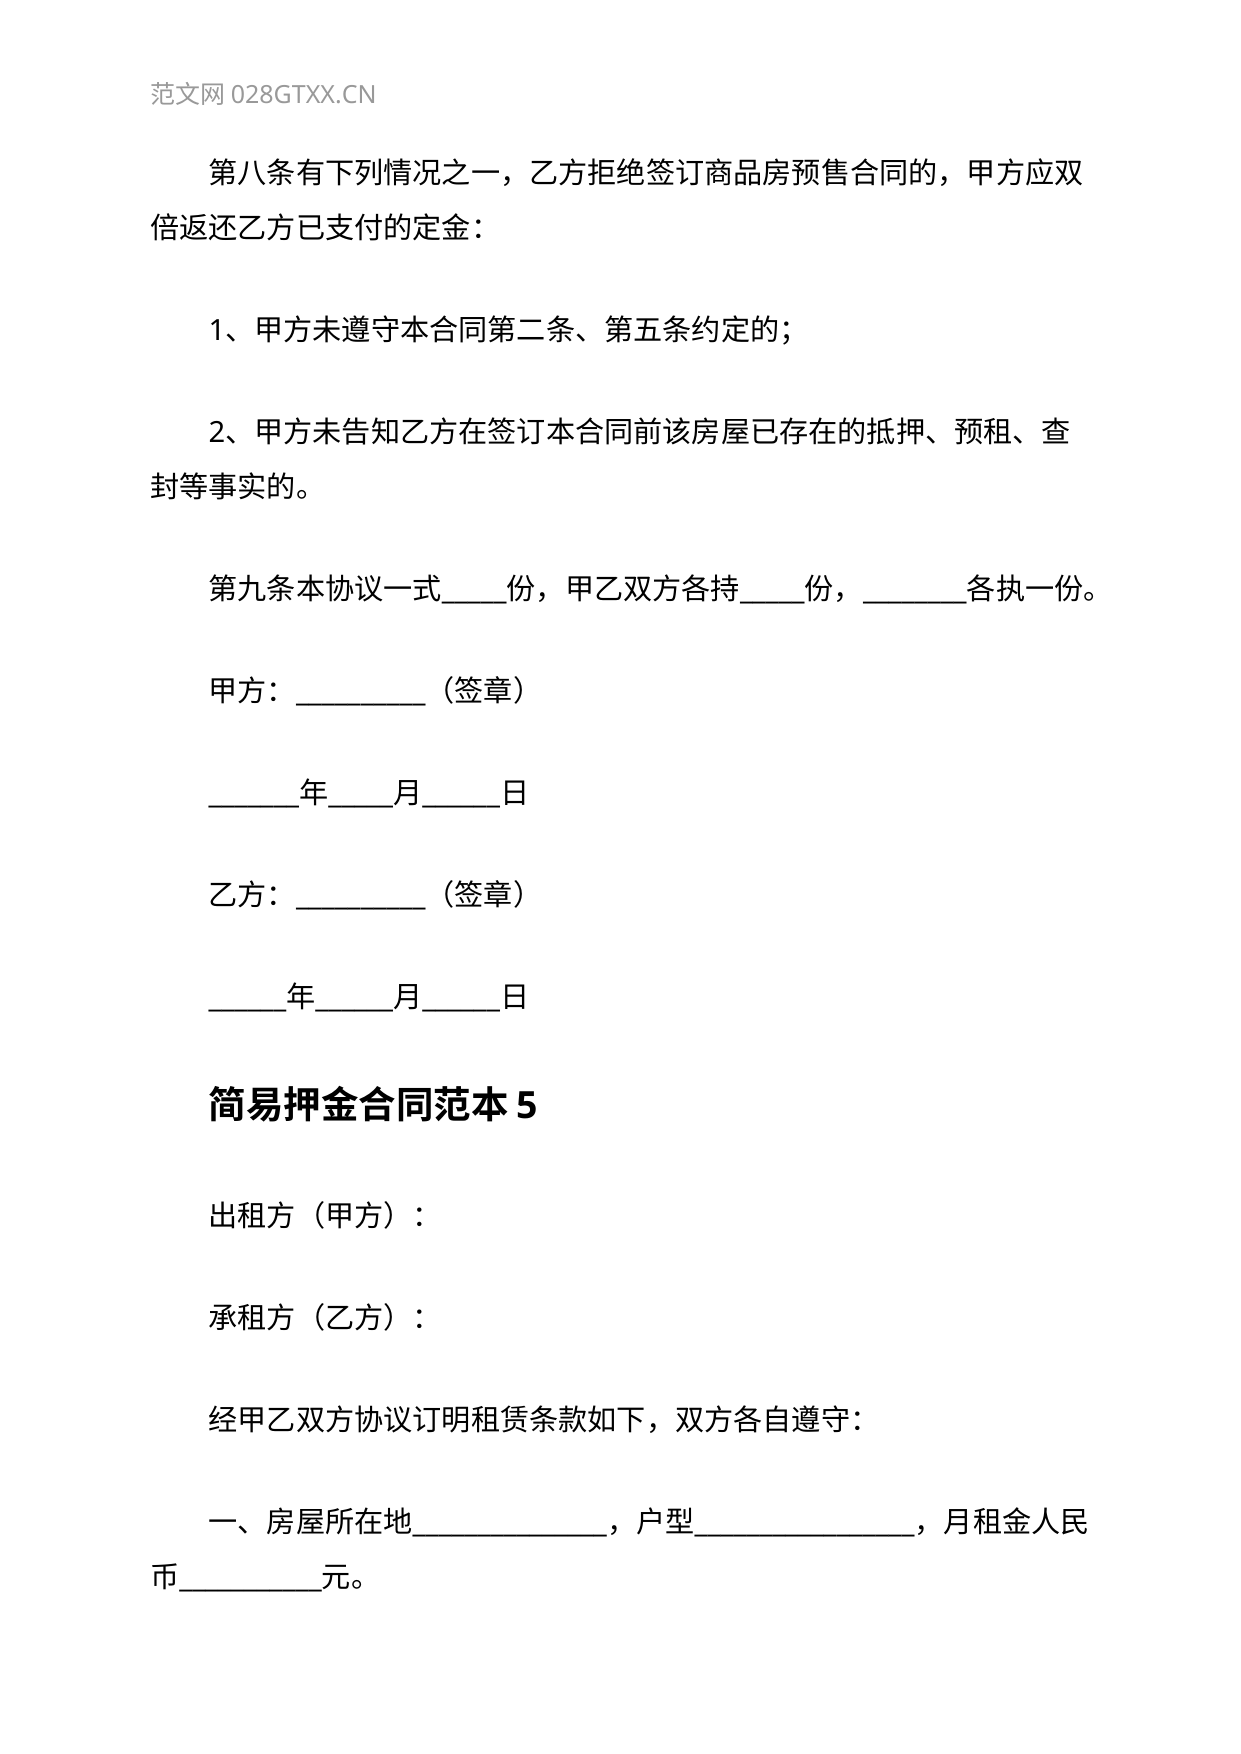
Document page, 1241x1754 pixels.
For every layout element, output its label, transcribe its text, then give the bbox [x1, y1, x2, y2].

text 经甲乙双方协议订明租赁条款如下，双方各自遵守： [150, 1396, 1090, 1439]
text 承租方（乙方）： [150, 1295, 1090, 1337]
text 2、甲方未告知乙方在签订本合同前该房屋已存在的抵押、预租、查封等事实的。 [150, 409, 1090, 506]
text ______年______月______日 [150, 973, 1090, 1016]
text 第九条本协议一式_____份，甲乙双方各持_____份，________各执一份。 [150, 565, 1090, 608]
text _______年_____月______日 [150, 769, 1090, 812]
text 简易押金合同范本5 [150, 1075, 1090, 1130]
text 甲方：__________（签章） [150, 667, 1090, 710]
text 出租方（甲方）： [150, 1193, 1090, 1235]
text 第八条有下列情况之一，乙方拒绝签订商品房预售合同的，甲方应双倍返还乙方已支付的定金： [150, 150, 1090, 247]
text 一、房屋所在地_______________，户型_________________，月租金人民币___________元。 [150, 1498, 1090, 1596]
text 1、甲方未遵守本合同第二条、第五条约定的； [150, 307, 1090, 349]
text 乙方：__________（签章） [150, 871, 1090, 914]
